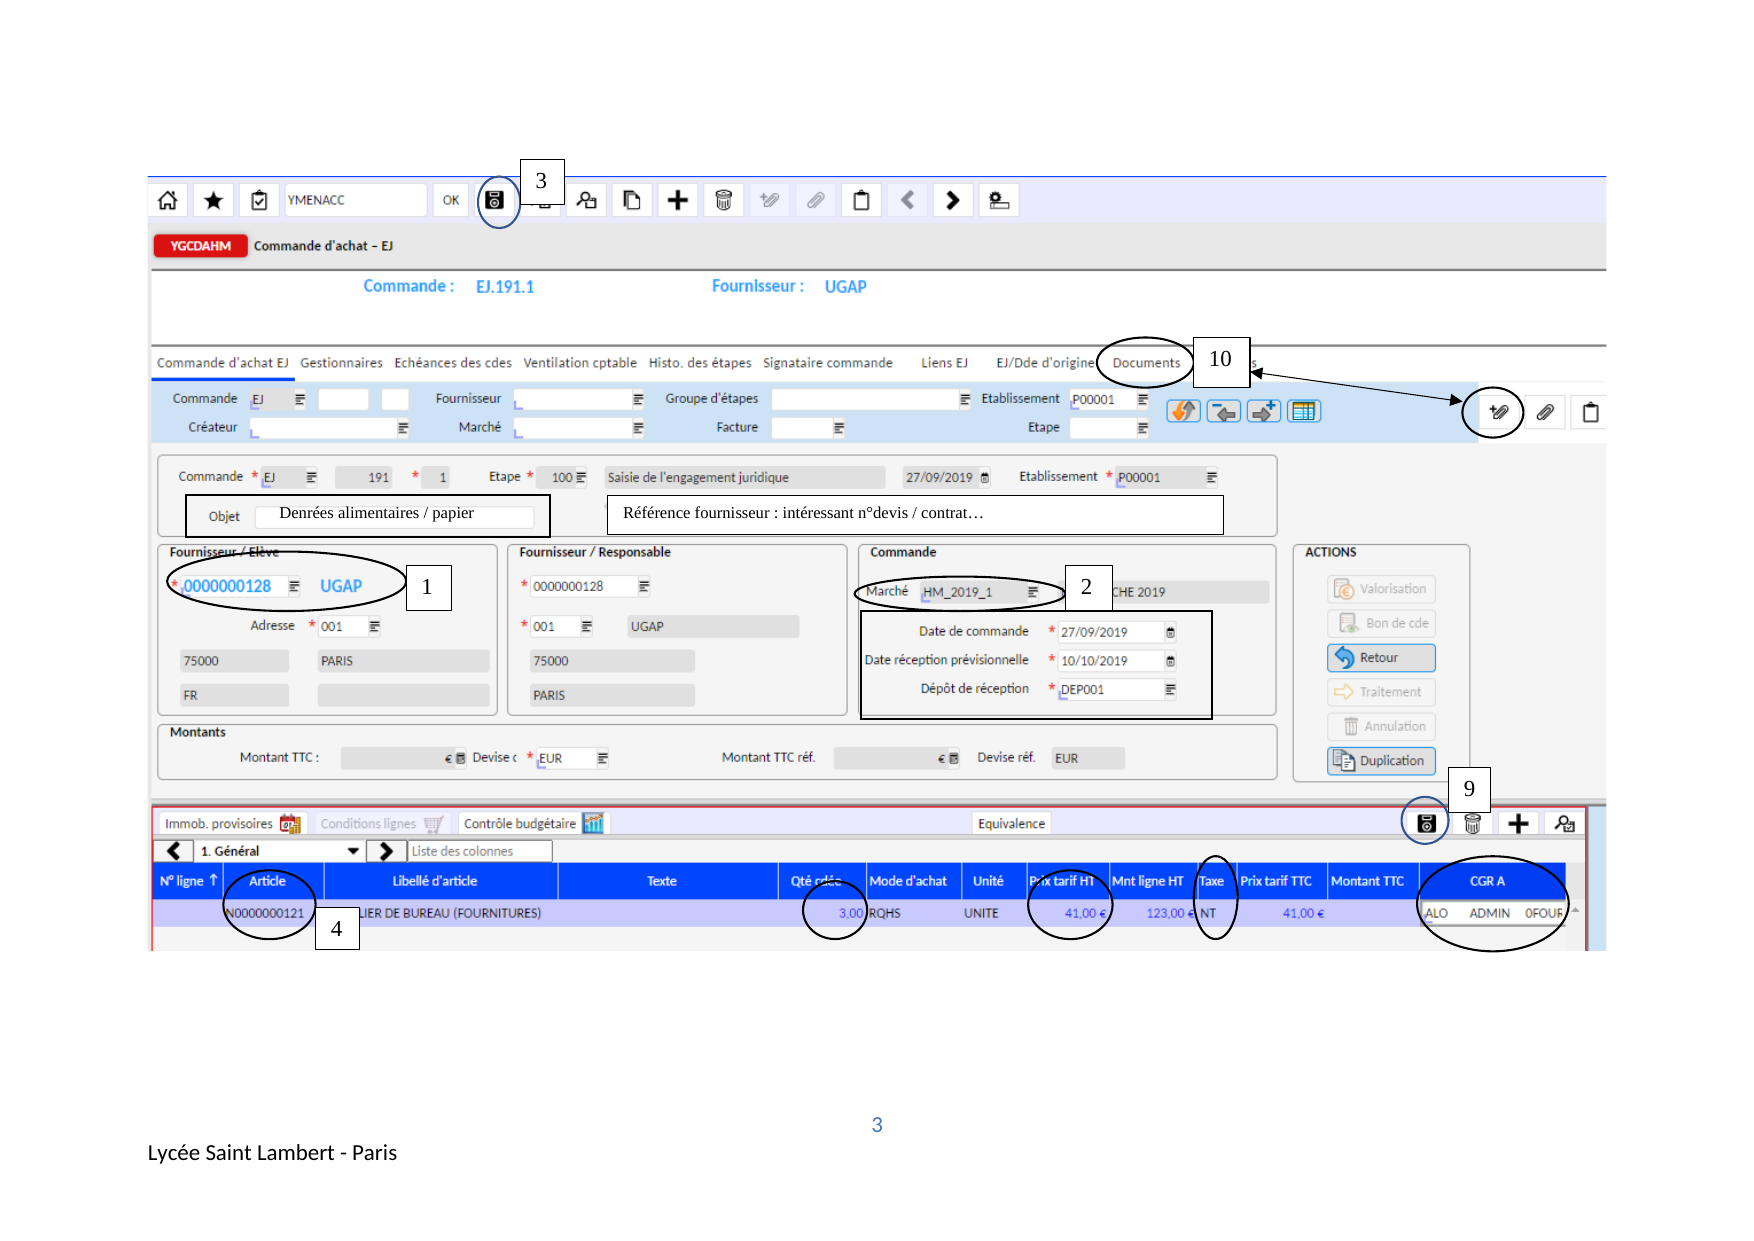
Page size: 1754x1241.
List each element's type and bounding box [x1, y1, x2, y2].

picture [147, 176, 1607, 951]
picture [480, 178, 519, 226]
picture [1419, 858, 1567, 950]
picture [507, 176, 520, 190]
